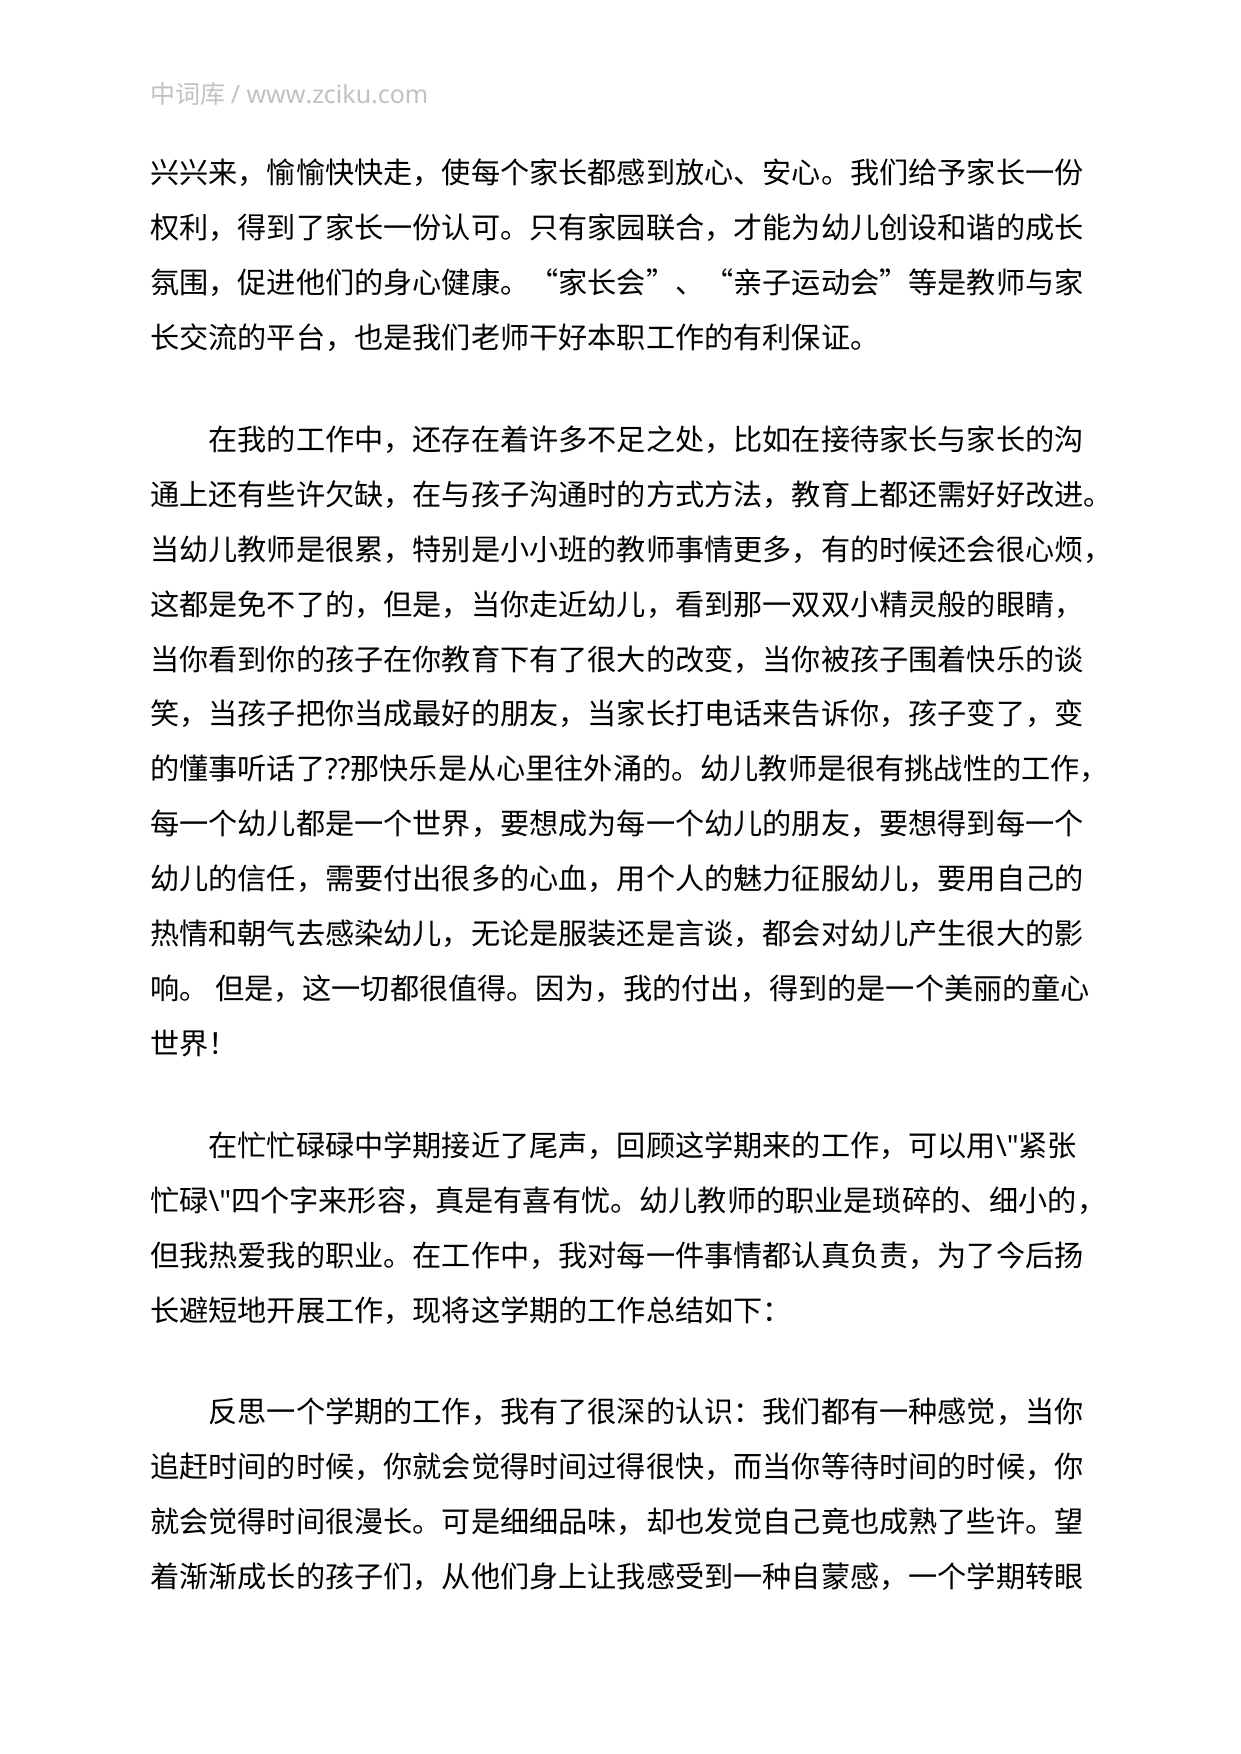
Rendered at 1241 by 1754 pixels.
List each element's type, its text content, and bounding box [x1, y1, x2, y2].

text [150, 150, 1090, 357]
text 在我的工作中，还存在着许多不足之处，比如在接待家长与家长的沟通上还有些许欠缺，在与孩子沟通时的方式方法，教育上都还需好好改进。当幼儿教师是很累，特别是小小班的教师事情更多，有的时候还会很心烦，这都是免不了的，但是，当你走近幼儿，看到那一双双小精灵般的眼睛，当你看到你的孩子在你教育下有了很大的改变，当你被孩子围着快乐的谈笑，当孩子把你当成最好的朋友，当家长打电话来告诉你，孩子变了，变的懂事听话了??那快乐是从心里往外涌的。幼儿教师是很有挑战性的工作，每一个幼儿都是一个世界，要想成为每一个幼儿的朋友，要想得到每一个幼儿的信任，需要付出很多的心血，用个人的魅力征服幼儿，要用自己的热情和朝气去感染幼儿，无论是服装还是言谈，都会对幼儿产生很大的影响。 但是，这一切都很值得。因为，我的付出，得到的是一个美丽的童心世界！ [150, 416, 1090, 1063]
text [150, 1389, 1090, 1596]
text 在忙忙碌碌中学期接近了尾声，回顾这学期来的工作，可以用\"紧张忙碌\"四个字来形容，真是有喜有忧。幼儿教师的职业是琐碎的、细小的，但我热爱我的职业。在工作中，我对每一件事情都认真负责，为了今后扬长避短地开展工作，现将这学期的工作总结如下： [150, 1122, 1090, 1329]
